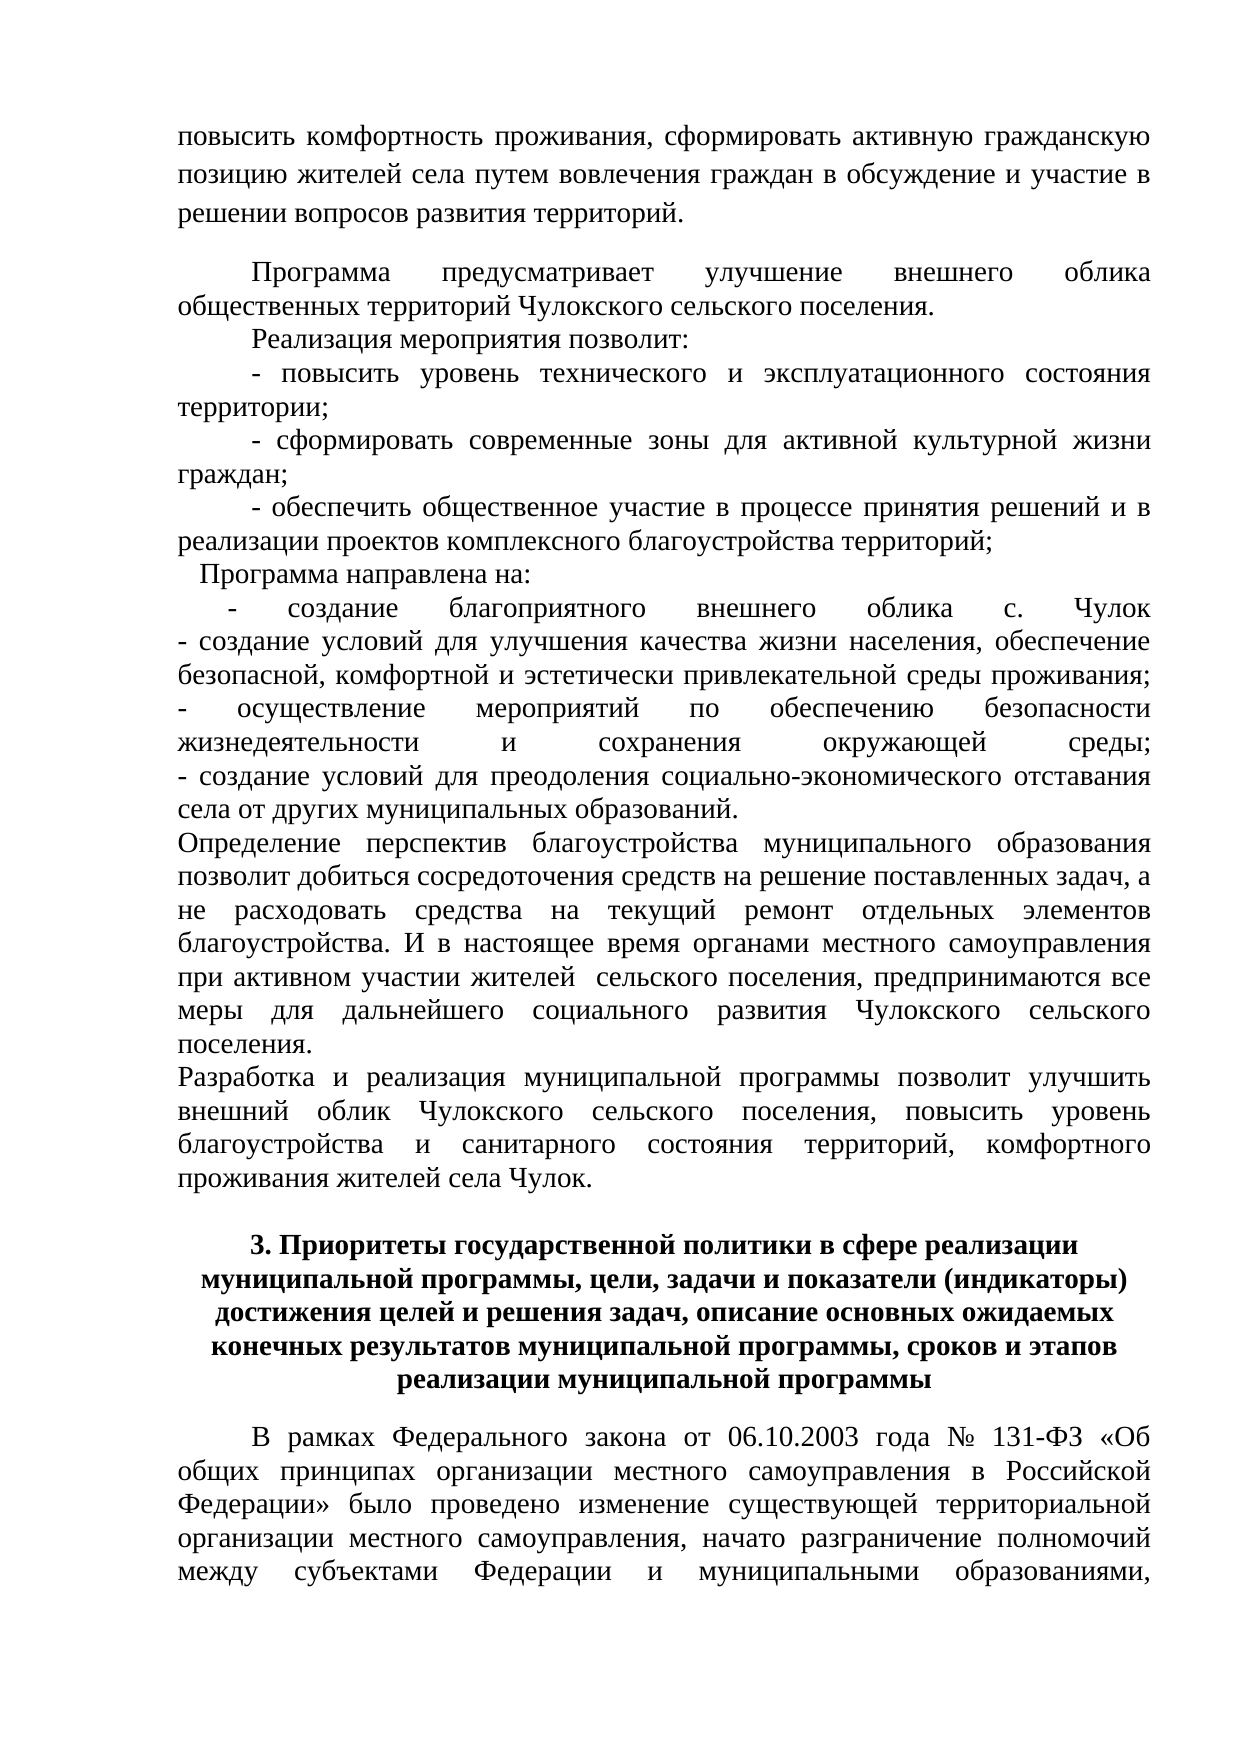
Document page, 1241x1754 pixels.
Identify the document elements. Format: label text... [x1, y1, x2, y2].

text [177, 1419, 1152, 1587]
text - создание благоприятного внешнего облика с. Чулок - создание условий для улучшения качества жизни населения, обеспечение безопасной, комфортной и эстетически привлекательной среды проживания; - осуществление мероприятий по обеспечению безопасности жизнедеятельности и сохранения окружающей среды; - создание условий для преодоления социально-экономического отставания села от других муниципальных образований. [177, 590, 1152, 825]
text - повысить уровень технического и эксплуатационного состояния территории; [177, 355, 1152, 422]
text 3. Приоритеты государственной политики в сфере реализации муниципальной программы, цели, задачи и показатели (индикаторы) достижения целей и решения задач, описание основных ожидаемых конечных результатов муниципальной программы, сроков и этапов реализации муниципальной программы [177, 1227, 1152, 1395]
text Определение перспектив благоустройства муниципального образования позволит добиться сосредоточения средств на решение поставленных задач, а не расходовать средства на текущий ремонт отдельных элементов благоустройства. И в настоящее время органами местного самоуправления при активном участии жителей сельского поселения, предпринимаются все меры для дальнейшего социального развития Чулокского сельского поселения. [177, 825, 1152, 1059]
text Реализация мероприятия позволит: [177, 322, 1152, 355]
text - обеспечить общественное участие в процессе принятия решений и в реализации проектов комплексного благоустройства территорий; [177, 489, 1152, 556]
text Программа предусматривает улучшение внешнего облика общественных территорий Чулокского сельского поселения. [177, 254, 1152, 322]
text Разработка и реализация муниципальной программы позволит улучшить внешний облик Чулокского сельского поселения, повысить уровень благоустройства и санитарного состояния территорий, комфортного проживания жителей села Чулок. [177, 1059, 1152, 1194]
text Программа направлена на: [177, 556, 1152, 590]
text - сформировать современные зоны для активной культурной жизни граждан; [177, 422, 1152, 489]
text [177, 118, 1152, 229]
